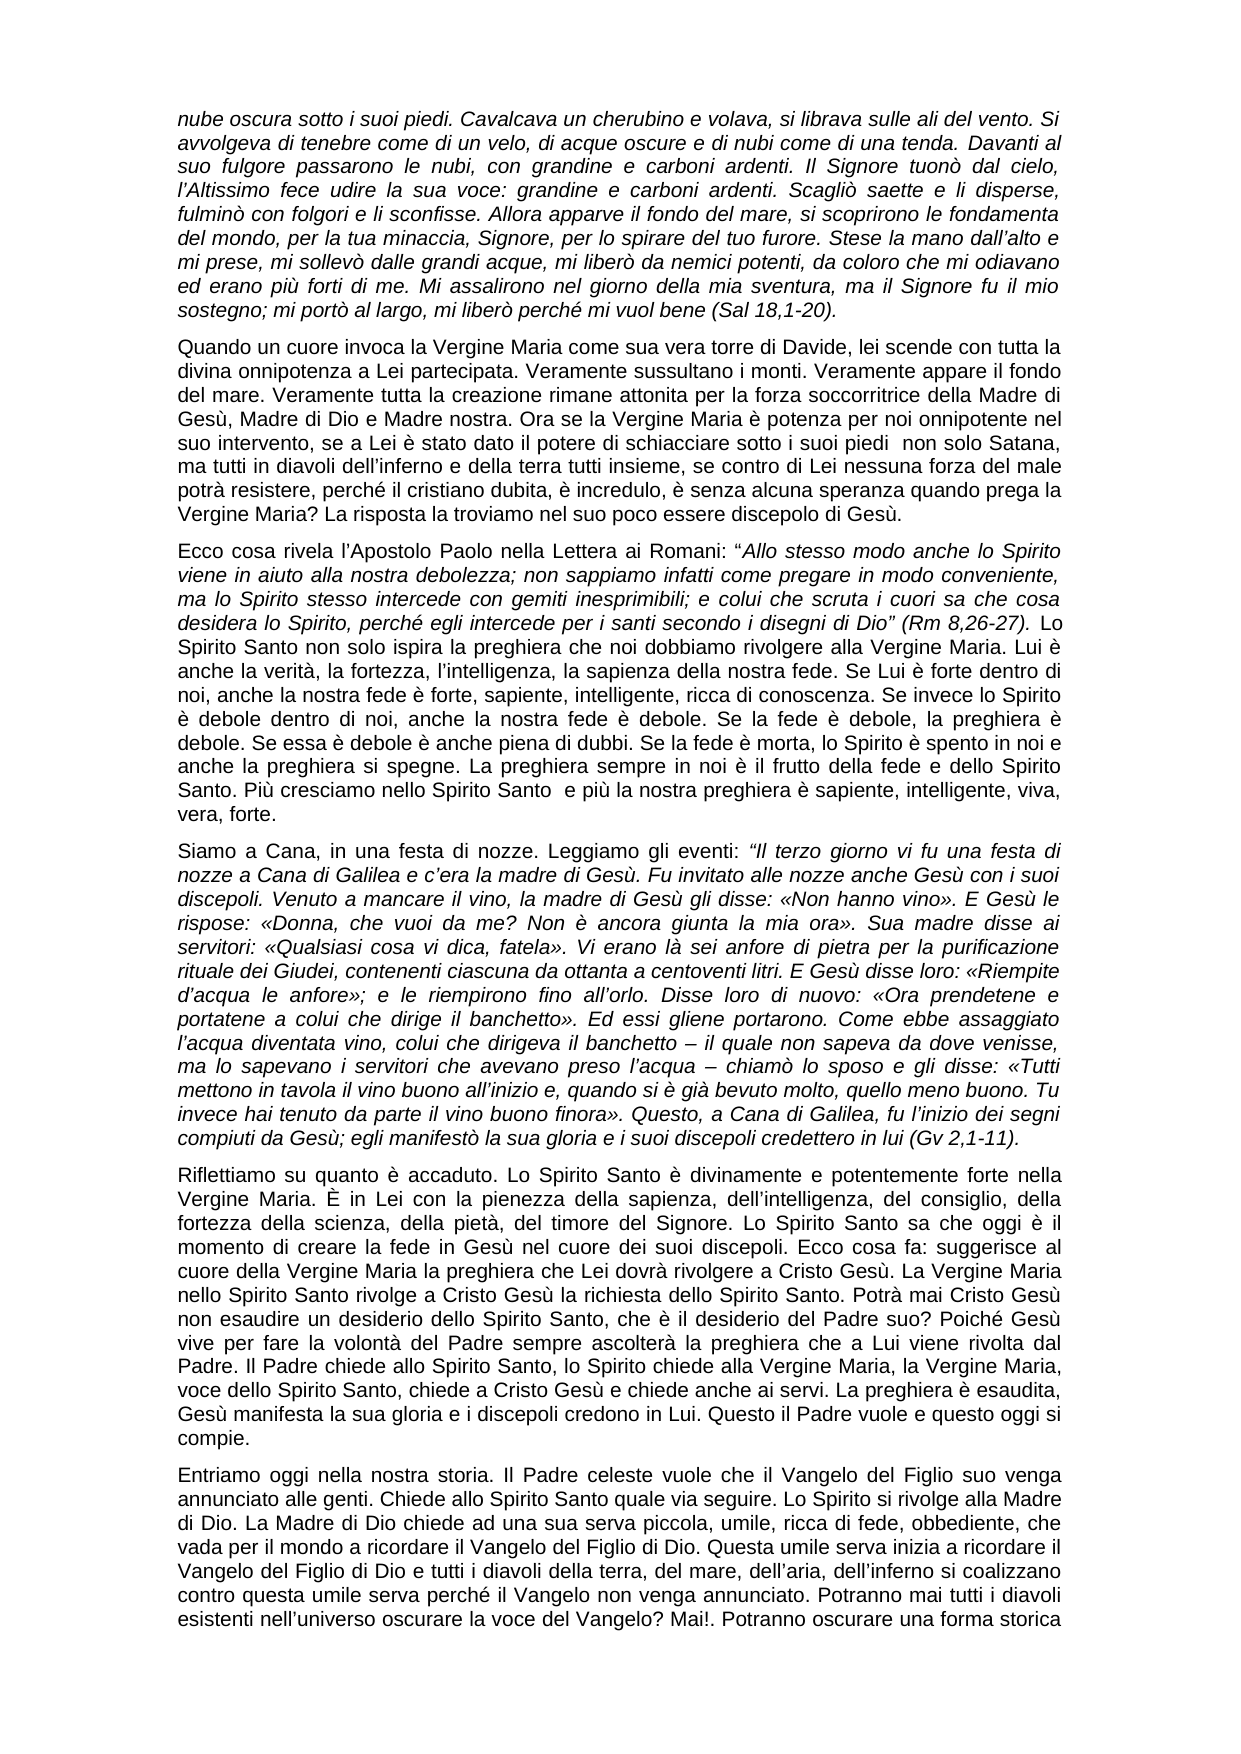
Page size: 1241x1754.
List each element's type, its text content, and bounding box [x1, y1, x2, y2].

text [177, 106, 1063, 322]
text Quando un cuore invoca la Vergine Maria come sua vera torre di Davide, lei scende con tutta la divina onnipotenza a Lei partecipata. Veramente sussultano i monti. Veramente appare il fondo del mare. Veramente tutta la creazione rimane attonita per la forza soccorritrice della Madre di Gesù, Madre di Dio e Madre nostra. Ora se la Vergine Maria è potenza per noi onnipotente nel suo intervento, se a Lei è stato dato il potere di schiacciare sotto i suoi piedi non solo Satana, ma tutti in diavoli dell’inferno e della terra tutti insieme, se contro di Lei nessuna forza del male potrà resistere, perché il cristiano dubita, è incredulo, è senza alcuna speranza quando prega la Vergine Maria? La risposta la troviamo nel suo poco essere discepolo di Gesù. [177, 334, 1063, 526]
text Siamo a Cana, in una festa di nozze. Leggiamo gli eventi: “Il terzo giorno vi fu una festa di nozze a Cana di Galilea e c’era la madre di Gesù. Fu invitato alle nozze anche Gesù con i suoi discepoli. Venuto a mancare il vino, la madre di Gesù gli disse: «Non hanno vino». E Gesù le rispose: «Donna, che vuoi da me? Non è ancora giunta la mia ora». Sua madre disse ai servitori: «Qualsiasi cosa vi dica, fatela». Vi erano là sei anfore di pietra per la purificazione rituale dei Giudei, contenenti ciascuna da ottanta a centoventi litri. E Gesù disse loro: «Riempite d’acqua le anfore»; e le riempirono fino all’orlo. Disse loro di nuovo: «Ora prendetene e portatene a colui che dirige il banchetto». Ed essi gliene portarono. Come ebbe assaggiato l’acqua diventata vino, colui che dirigeva il banchetto – il quale non sapeva da dove venisse, ma lo sapevano i servitori che avevano preso l’acqua – chiamò lo sposo e gli disse: «Tutti mettono in tavola il vino buono all’inizio e, quando si è già bevuto molto, quello meno buono. Tu invece hai tenuto da parte il vino buono finora». Questo, a Cana di Galilea, fu l’inizio dei segni compiuti da Gesù; egli manifestò la sua gloria e i suoi discepoli credettero in lui (Gv 2,1-11). [177, 839, 1063, 1150]
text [177, 1463, 1063, 1630]
text Riflettiamo su quanto è accaduto. Lo Spirito Santo è divinamente e potentemente forte nella Vergine Maria. È in Lei con la pienezza della sapienza, dell’intelligenza, del consiglio, della fortezza della scienza, della pietà, del timore del Signore. Lo Spirito Santo sa che oggi è il momento di creare la fede in Gesù nel cuore dei suoi discepoli. Ecco cosa fa: suggerisce al cuore della Vergine Maria la preghiera che Lei dovrà rivolgere a Cristo Gesù. La Vergine Maria nello Spirito Santo rivolge a Cristo Gesù la richiesta dello Spirito Santo. Potrà mai Cristo Gesù non esaudire un desiderio dello Spirito Santo, che è il desiderio del Padre suo? Poiché Gesù vive per fare la volontà del Padre sempre ascolterà la preghiera che a Lui viene rivolta dal Padre. Il Padre chiede allo Spirito Santo, lo Spirito chiede alla Vergine Maria, la Vergine Maria, voce dello Spirito Santo, chiede a Cristo Gesù e chiede anche ai servi. La preghiera è esaudita, Gesù manifesta la sua gloria e i discepoli credono in Lui. Questo il Padre vuole e questo oggi si compie. [177, 1163, 1063, 1450]
text Ecco cosa rivela l’Apostolo Paolo nella Lettera ai Romani: “Allo stesso modo anche lo Spirito viene in aiuto alla nostra debolezza; non sappiamo infatti come pregare in modo conveniente, ma lo Spirito stesso intercede con gemiti inesprimibili; e colui che scruta i cuori sa che cosa desidera lo Spirito, perché egli intercede per i santi secondo i disegni di Dio” (Rm 8,26-27). Lo Spirito Santo non solo ispira la preghiera che noi dobbiamo rivolgere alla Vergine Maria. Lui è anche la verità, la fortezza, l’intelligenza, la sapienza della nostra fede. Se Lui è forte dentro di noi, anche la nostra fede è forte, sapiente, intelligente, ricca di conoscenza. Se invece lo Spirito è debole dentro di noi, anche la nostra fede è debole. Se la fede è debole, la preghiera è debole. Se essa è debole è anche piena di dubbi. Se la fede è morta, lo Spirito è spento in noi e anche la preghiera si spegne. La preghiera sempre in noi è il frutto della fede e dello Spirito Santo. Più cresciamo nello Spirito Santo e più la nostra preghiera è sapiente, intelligente, viva, vera, forte. [177, 539, 1063, 826]
